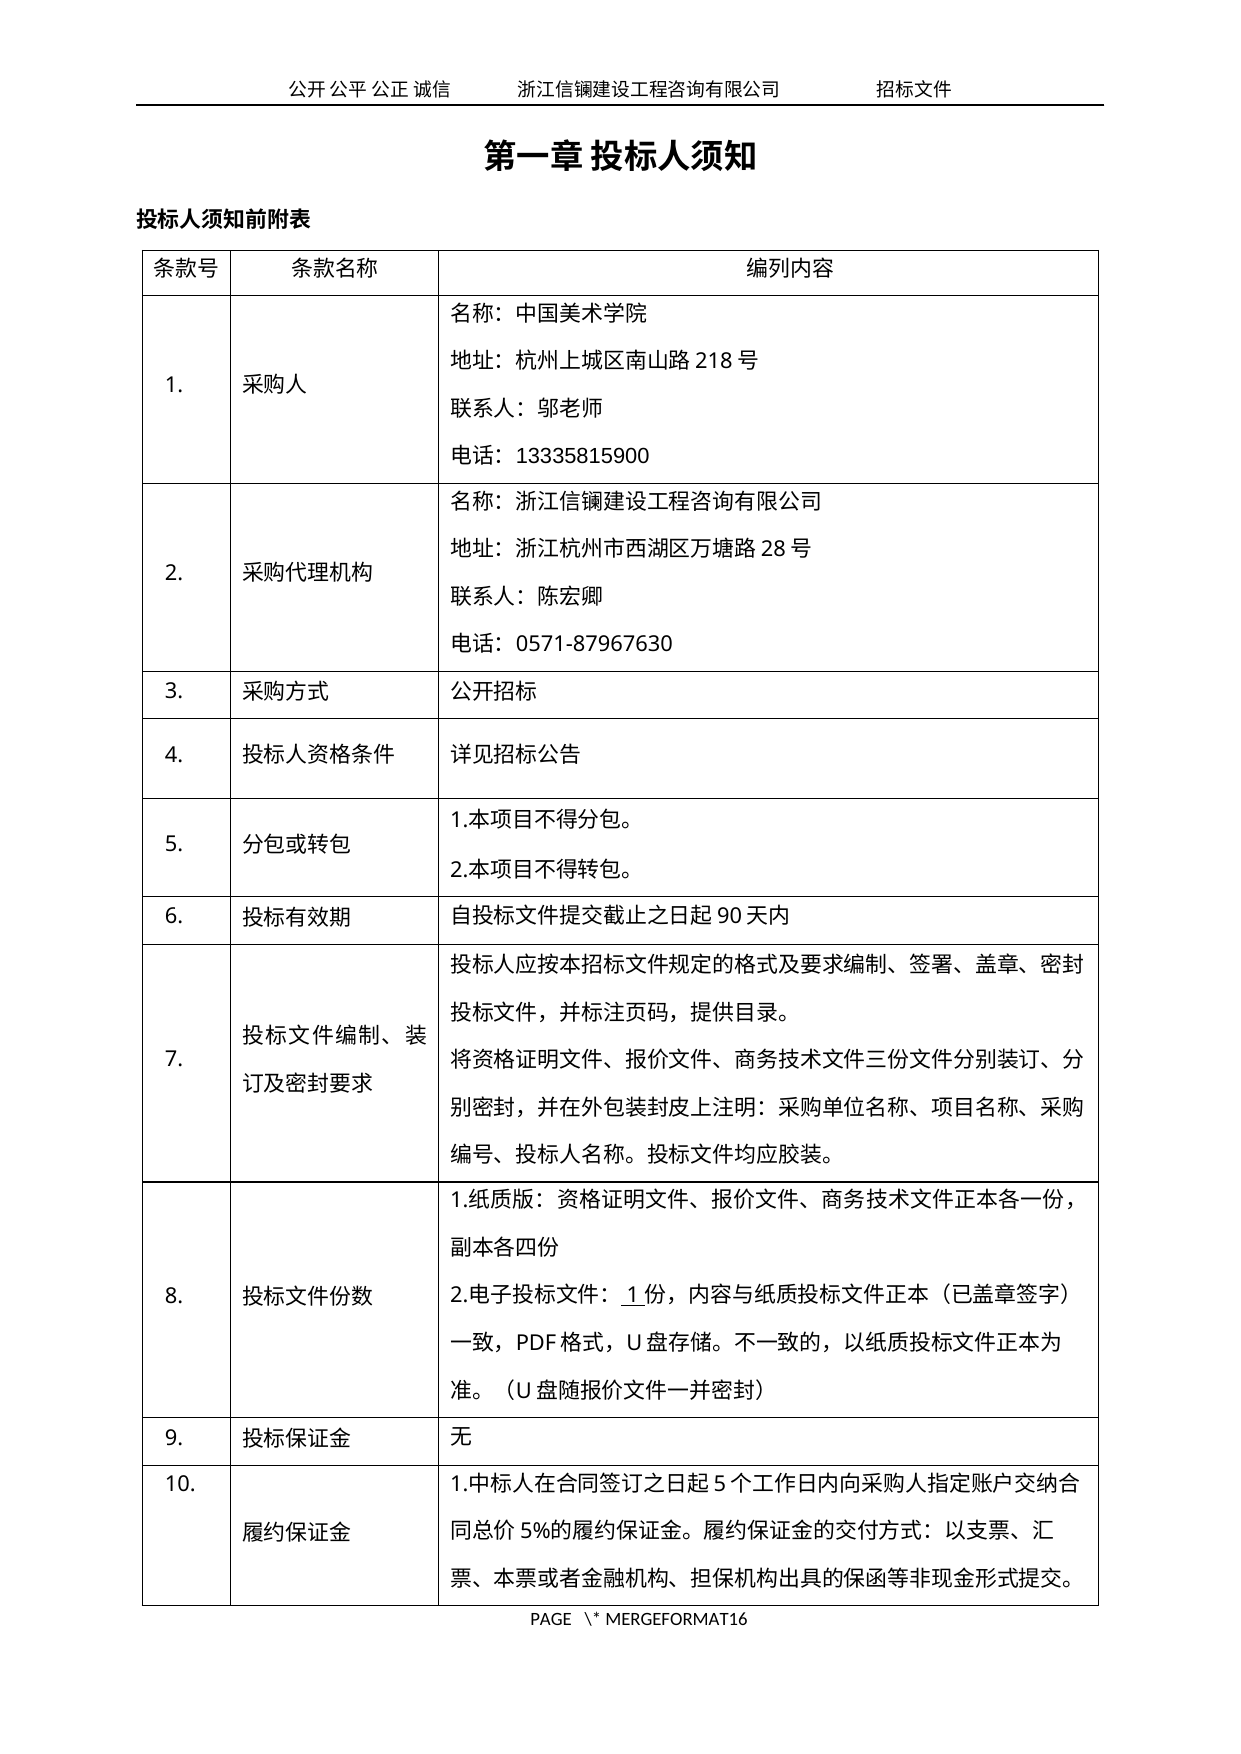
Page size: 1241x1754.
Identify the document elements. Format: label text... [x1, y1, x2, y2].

table_cell [143, 296, 230, 483]
table_cell 投标人资格条件 [231, 719, 438, 798]
table_header 条款号 [143, 251, 230, 295]
table_cell 名称：浙江信镧建设工程咨询有限公司 地址：浙江杭州市西湖区万塘路28号 联系人：陈宏卿 电话：0571-87967630 [439, 484, 1098, 671]
table_cell 投标有效期 [231, 897, 438, 944]
table_cell 详见招标公告 [439, 719, 1098, 798]
table_cell 自投标文件提交截止之日起90天内 [439, 897, 1098, 944]
table_cell [143, 672, 230, 718]
table_cell 公开招标 [439, 672, 1098, 718]
table_cell 投标文件份数 [231, 1183, 438, 1417]
table_header 条款名称 [231, 251, 438, 295]
table_cell [143, 897, 230, 944]
table_cell 履约保证金 [231, 1466, 438, 1605]
table_cell 无 [439, 1418, 1098, 1465]
table_cell 投标保证金 [231, 1418, 438, 1465]
table_cell 分包或转包 [231, 799, 438, 896]
table_cell 采购人 [231, 296, 438, 483]
table_cell [143, 945, 230, 1181]
table_cell [143, 799, 230, 896]
table_header 编列内容 [439, 251, 1098, 295]
subtitle 投标人须知前附表 [136, 202, 1104, 234]
table_cell 投标人应按本招标文件规定的格式及要求编制、签署、盖章、密封投标文件，并标注页码，提供目录。 将资格证明文件、报价文件、商务技术文件三份文件分别装订、分别密封，并在外包装封皮上注明：采购单位名称、项目名称、采购编号、投标人名称。投标文件均应胶装。 [439, 945, 1098, 1181]
table_cell [143, 719, 230, 798]
table_cell 1.本项目不得分包。 2.本项目不得转包。 [439, 799, 1098, 896]
table_cell 1.纸质版：资格证明文件、报价文件、商务技术文件正本各一份，副本各四份 2.电子投标文件： 1 份，内容与纸质投标文件正本（已盖章签字）一致，PDF格式，U盘存储。不一致的，以纸质投标文件正本为准。（U盘随报价文件一并密封） [439, 1183, 1098, 1417]
table_cell 采购代理机构 [231, 484, 438, 671]
table_cell [143, 484, 230, 671]
subtitle 第一章 投标人须知 [136, 130, 1104, 178]
table_cell [143, 1466, 230, 1605]
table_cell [439, 1466, 1098, 1605]
table_cell [143, 1418, 230, 1465]
table_cell [143, 1183, 230, 1417]
table_cell 采购方式 [231, 672, 438, 718]
table_cell 投标文件编制、装订及密封要求 [231, 945, 438, 1181]
table_cell 名称：中国美术学院 地址：杭州上城区南山路218号 联系人：邬老师 电话：13335815900 [439, 296, 1098, 483]
